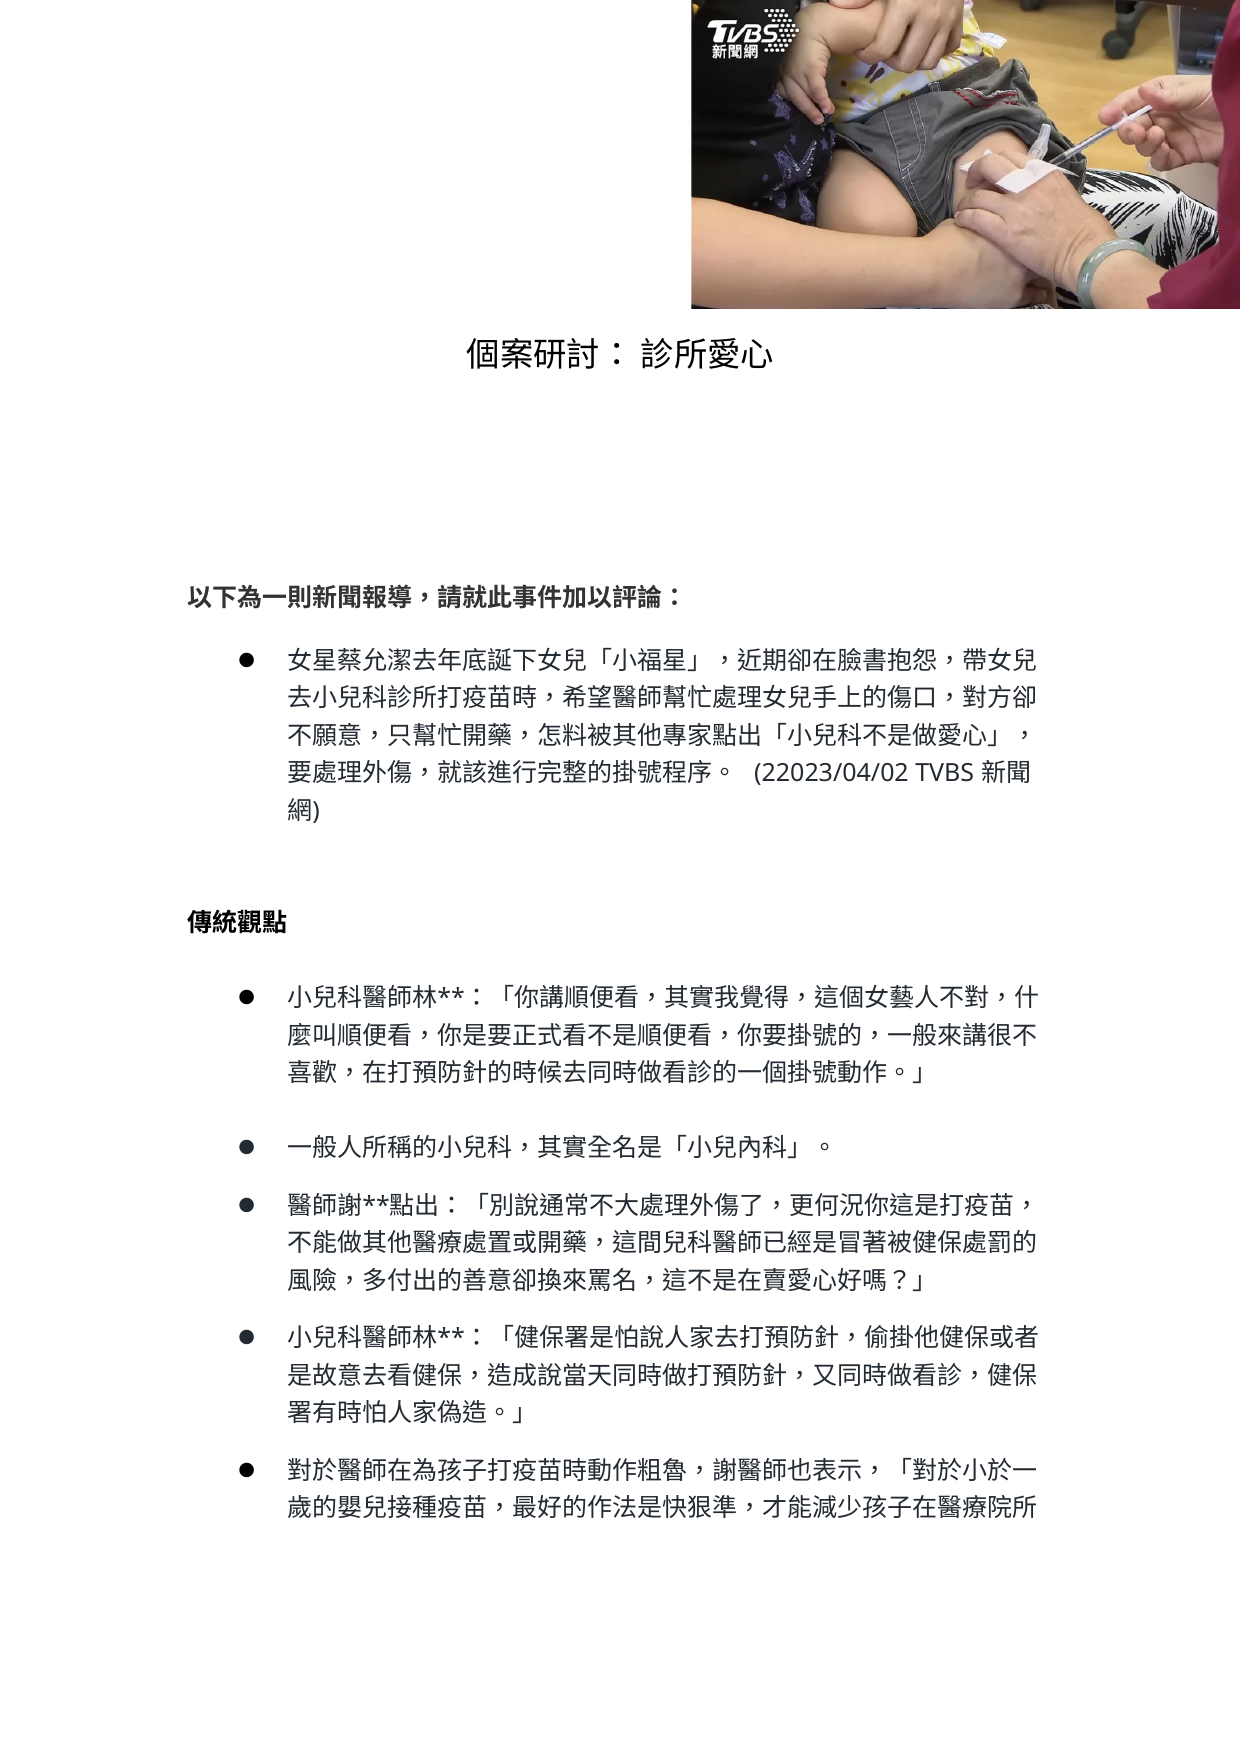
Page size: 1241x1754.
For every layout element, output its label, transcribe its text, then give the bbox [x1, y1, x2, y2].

text 個案研討： 診所愛心 [187, 164, 1053, 389]
text 傳統觀點 [187, 902, 1053, 939]
list 小兒科醫師林**：「你講順便看，其實我覺得，這個女藝人不對，什麼叫順便看，你是要正式看不是順便看，你要掛號的，一般來講很不喜歡，在打預防針的時候去同時做看診的一個掛號動作。」 [237, 977, 1053, 1089]
list 醫師謝**點出：「別說通常不大處理外傷了，更何況你這是打疫苗，不能做其他醫療處置或開藥，這間兒科醫師已經是冒著被健保處罰的風險，多付出的善意卻換來罵名，這不是在賣愛心好嗎？」 [237, 1184, 1053, 1297]
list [237, 1449, 1053, 1524]
picture [691, 0, 1240, 309]
list 小兒科醫師林**：「健保署是怕說人家去打預防針，偷掛他健保或者是故意去看健保，造成說當天同時做打預防針，又同時做看診，健保署有時怕人家偽造。」 [237, 1317, 1053, 1429]
list 一般人所稱的小兒科，其實全名是「小兒內科」。 [237, 1127, 1053, 1164]
list 女星蔡允潔去年底誕下女兒「小福星」，近期卻在臉書抱怨，帶女兒去小兒科診所打疫苗時，希望醫師幫忙處理女兒手上的傷口，對方卻不願意，只幫忙開藥，怎料被其他專家點出「小兒科不是做愛心」，要處理外傷，就該進行完整的掛號程序。 (22023/04/02 TVBS 新聞網) [237, 639, 1053, 827]
text 以下為一則新聞報導，請就此事件加以評論： [187, 577, 1053, 614]
